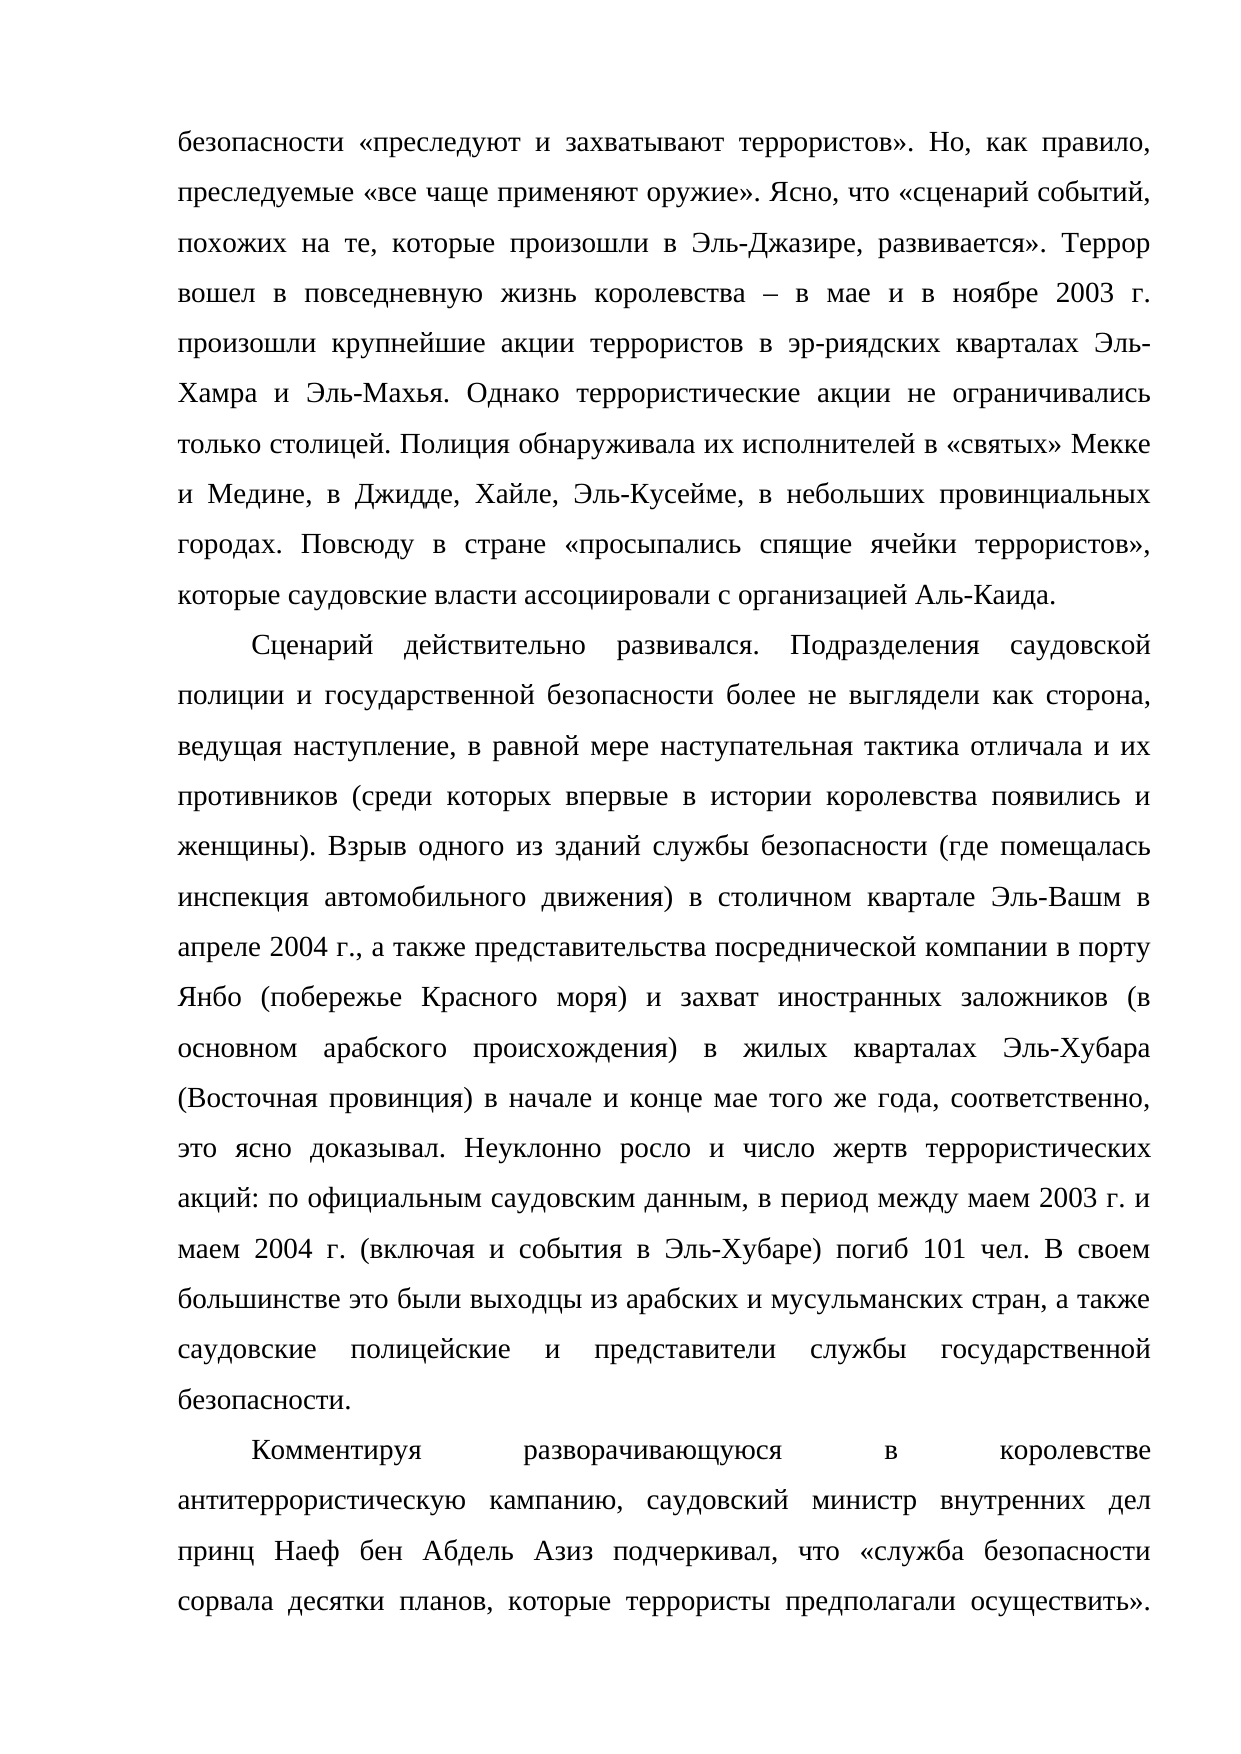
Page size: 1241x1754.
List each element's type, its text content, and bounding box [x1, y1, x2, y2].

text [177, 124, 1152, 610]
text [177, 1432, 1152, 1617]
text Сценарий действительно развивался. Подразделения саудовской полиции и государственной безопасности более не выглядели как сторона, ведущая наступление, в равной мере наступательная тактика отличала и их противников (среди которых впервые в истории королевства появились и женщины). Взрыв одного из зданий службы безопасности (где помещалась инспекция автомобильного движения) в столичном квартале Эль-Вашм в апреле 2004 г., а также представительства посреднической компании в порту Янбо (побережье Красного моря) и захват иностранных заложников (в основном арабского происхождения) в жилых кварталах Эль-Хубара (Восточная провинция) в начале и конце мае того же года, соответственно, это ясно доказывал. Неуклонно росло и число жертв террористических акций: по официальным саудовским данным, в период между маем 2003 г. и маем 2004 г. (включая и события в Эль-Хубаре) погиб 101 чел. В своем большинстве это были выходцы из арабских и мусульманских стран, а также саудовские полицейские и представители службы государственной безопасности. [177, 627, 1152, 1415]
